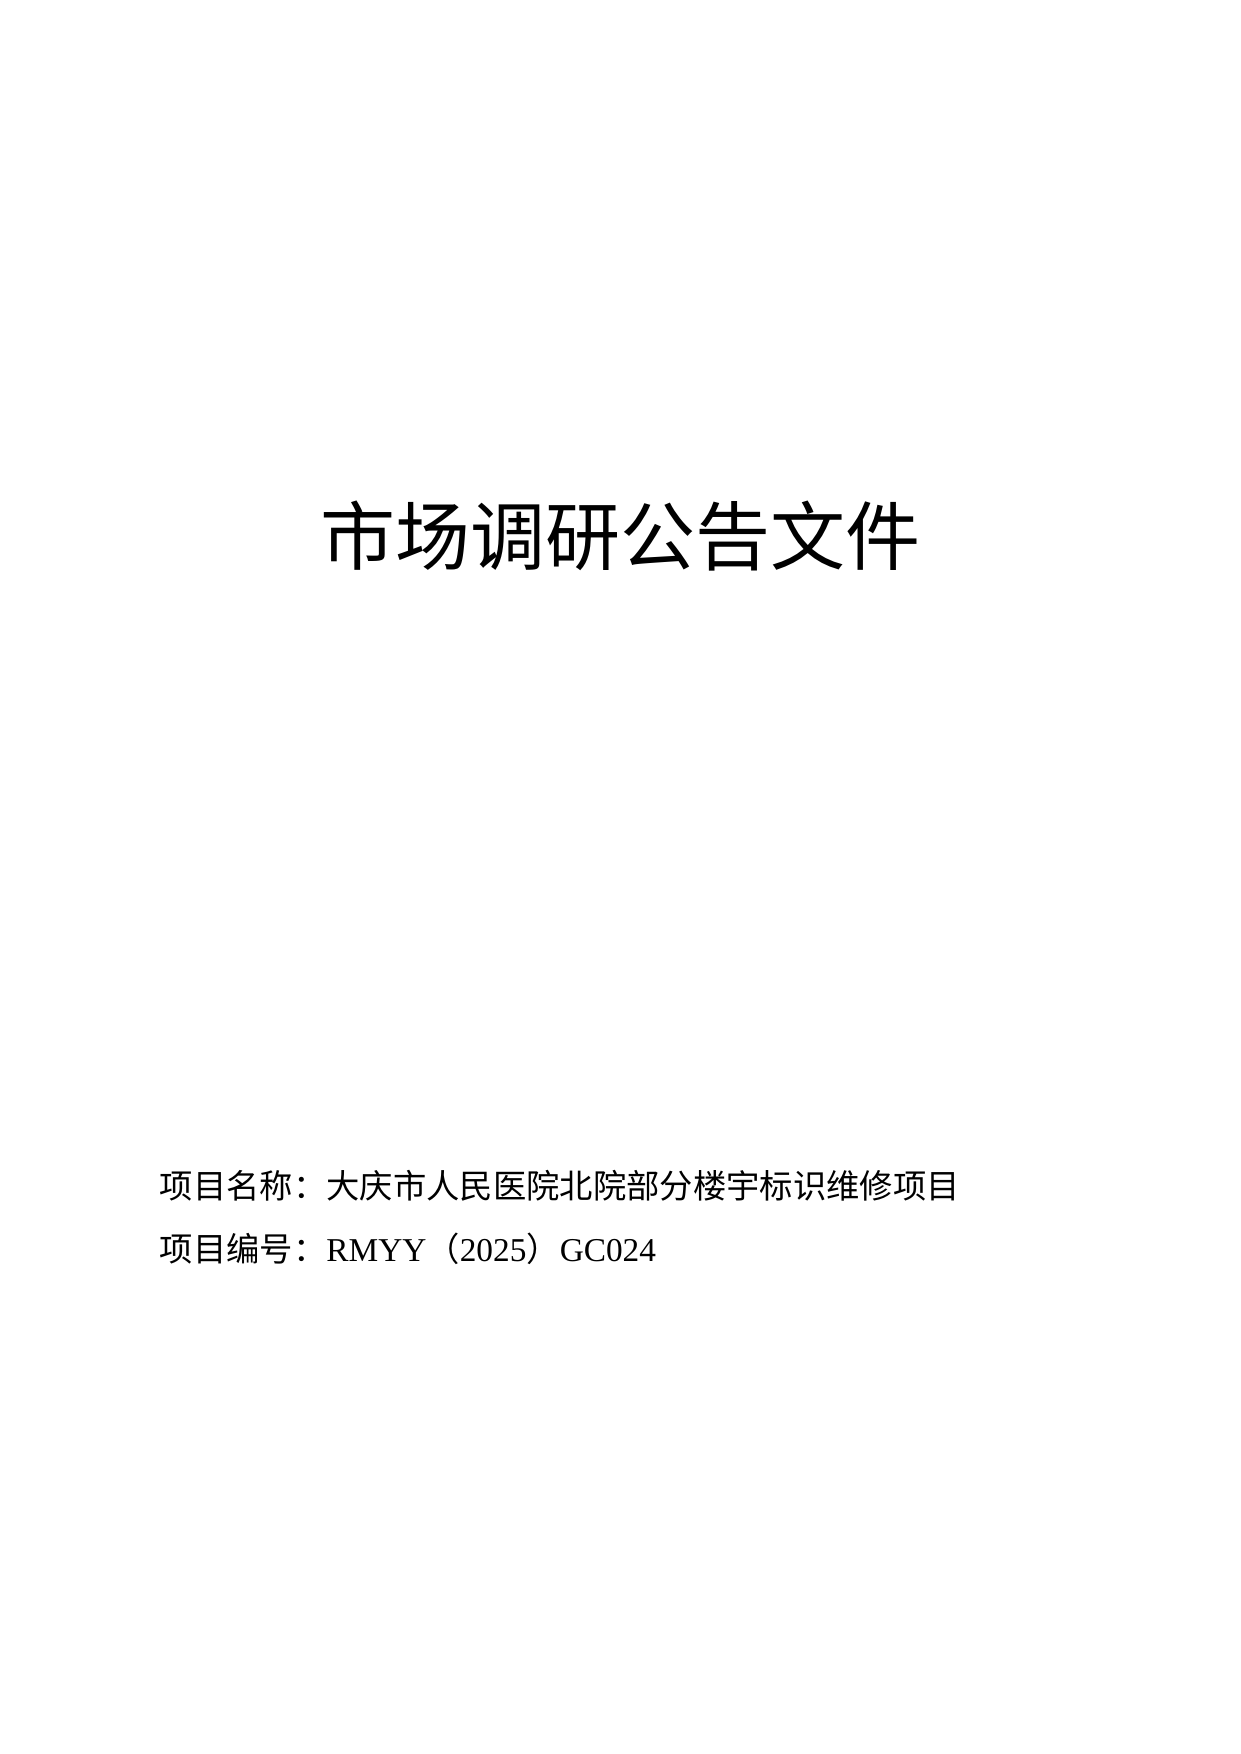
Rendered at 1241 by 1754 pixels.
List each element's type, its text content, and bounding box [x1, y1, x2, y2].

text 项目名称：大庆市人民医院北院部分楼宇标识维修项目 [159, 1149, 1081, 1211]
text 市场调研公告文件 [159, 478, 1081, 586]
text 项目编号：RMYY（2025）GC024 [159, 1211, 1081, 1274]
